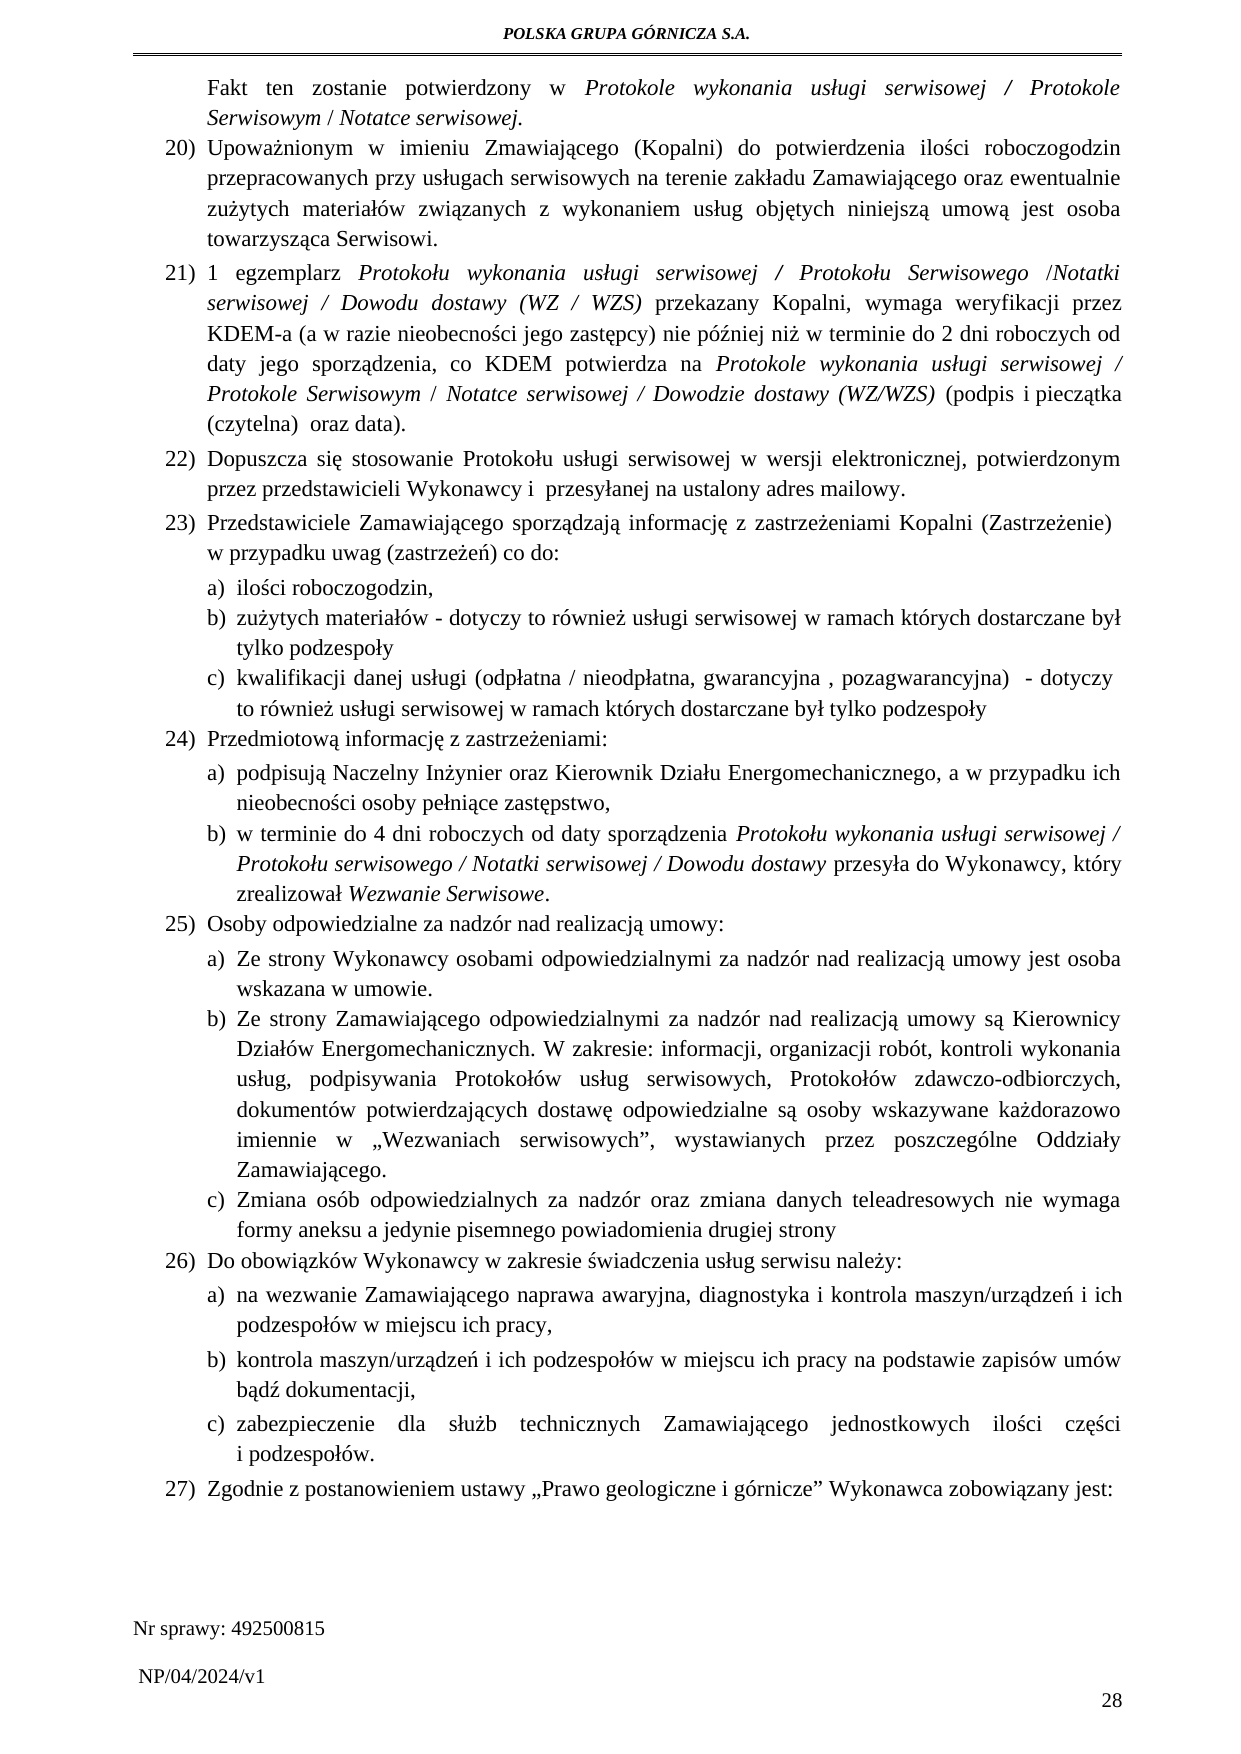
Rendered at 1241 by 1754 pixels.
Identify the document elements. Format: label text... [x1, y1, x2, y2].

text Fakt ten zostanie potwierdzony w Protokole wykonania usługi serwisowej / Protokole Serwisowym / Notatce serwisowej. [207, 74, 1122, 130]
list podpisują Naczelny Inżynier oraz Kierownik Działu Energomechanicznego, a w przypadku ich nieobecności osoby pełniące zastępstwo, [207, 759, 1122, 816]
list na wezwanie Zamawiającego naprawa awaryjna, diagnostyka i kontrola maszyn/urządzeń i ich podzespołów w miejscu ich pracy, [207, 1281, 1122, 1338]
list ilości roboczogodzin, [207, 574, 1122, 600]
list Przedmiotową informację z zastrzeżeniami: [165, 725, 1122, 751]
list Ze strony Zamawiającego odpowiedzialnymi za nadzór nad realizacją umowy są Kierownicy Działów Energomechanicznych. W zakresie: informacji, organizacji robót, kontroli wykonania usług, podpisywania Protokołów usług serwisowych, Protokołów zdawczo-odbiorczych, dokumentów potwierdzających dostawę odpowiedzialne są osoby wskazywane każdorazowo imiennie w „Wezwaniach serwisowych”, wystawianych przez poszczególne Oddziały Zamawiającego. [207, 1005, 1122, 1182]
list Osoby odpowiedzialne za nadzór nad realizacją umowy: [165, 910, 1122, 937]
list Zgodnie z postanowieniem ustawy „Prawo geologiczne i górnicze” Wykonawca zobowiązany jest: [165, 1475, 1122, 1501]
list Przedstawiciele Zamawiającego sporządzają informację z zastrzeżeniami Kopalni (Zastrzeżenie) w przypadku uwag (zastrzeżeń) co do: [165, 509, 1122, 566]
list Zmiana osób odpowiedzialnych za nadzór oraz zmiana danych teleadresowych nie wymaga formy aneksu a jedynie pisemnego powiadomienia drugiej strony [207, 1186, 1122, 1243]
list Ze strony Wykonawcy osobami odpowiedzialnymi za nadzór nad realizacją umowy jest osoba wskazana w umowie. [207, 945, 1122, 1001]
list Do obowiązków Wykonawcy w zakresie świadczenia usług serwisu należy: [165, 1247, 1122, 1273]
list 1 egzemplarz Protokołu wykonania usługi serwisowej / Protokołu Serwisowego /Notatki serwisowej / Dowodu dostawy (WZ / WZS) przekazany Kopalni, wymaga weryfikacji przez KDEM-a (a w razie nieobecności jego zastępcy) nie później niż w terminie do 2 dni roboczych od daty jego sporządzenia, co KDEM potwierdza na Protokole wykonania usługi serwisowej / Protokole Serwisowym / Notatce serwisowej / Dowodzie dostawy (WZ/WZS) (podpis i pieczątka (czytelna) oraz data). [165, 259, 1122, 437]
list kwalifikacji danej usługi (odpłatna / nieodpłatna, gwarancyjna , pozagwarancyjna) - dotyczy to również usługi serwisowej w ramach których dostarczane był tylko podzespoły [207, 664, 1122, 721]
list w terminie do 4 dni roboczych od daty sporządzenia Protokołu wykonania usługi serwisowej / Protokołu serwisowego / Notatki serwisowej / Dowodu dostawy przesyła do Wykonawcy, który zrealizował Wezwanie Serwisowe. [207, 820, 1122, 906]
list zużytych materiałów - dotyczy to również usługi serwisowej w ramach których dostarczane był tylko podzespoły [207, 604, 1122, 661]
list kontrola maszyn/urządzeń i ich podzespołów w miejscu ich pracy na podstawie zapisów umów bądź dokumentacji, [207, 1346, 1122, 1402]
list zabezpieczenie dla służb technicznych Zamawiającego jednostkowych ilości części i podzespołów. [207, 1410, 1122, 1467]
list Dopuszcza się stosowanie Protokołu usługi serwisowej w wersji elektronicznej, potwierdzonym przez przedstawicieli Wykonawcy i przesyłanej na ustalony adres mailowy. [165, 445, 1122, 501]
list Upoważnionym w imieniu Zmawiającego (Kopalni) do potwierdzenia ilości roboczogodzin przepracowanych przy usługach serwisowych na terenie zakładu Zamawiającego oraz ewentualnie zużytych materiałów związanych z wykonaniem usług objętych niniejszą umową jest osoba towarzysząca Serwisowi. [165, 134, 1122, 251]
